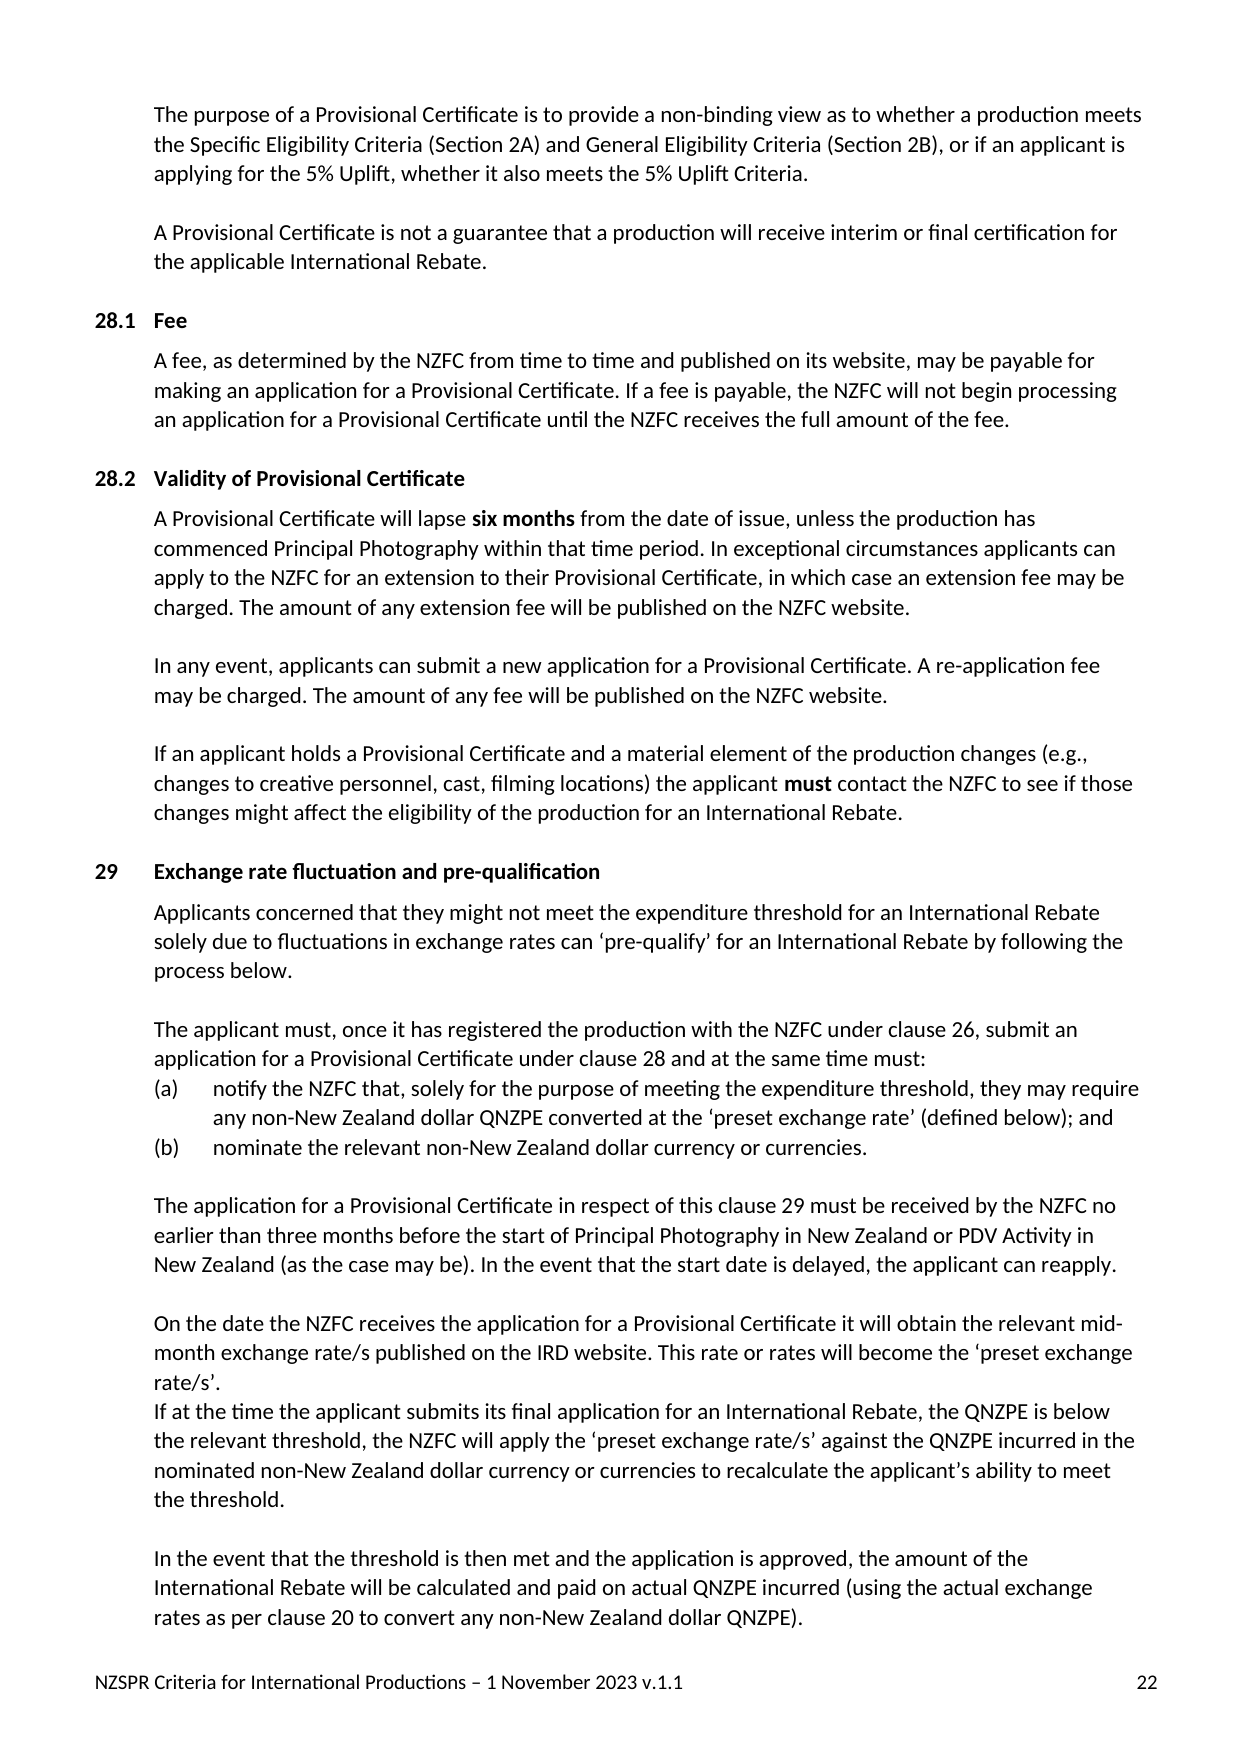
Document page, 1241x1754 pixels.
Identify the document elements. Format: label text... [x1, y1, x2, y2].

text In any event, applicants can submit a new application for a Provisional Certificate. A re-application fee may be charged. The amount of any fee will be published on the NZFC website. [153, 651, 1146, 709]
text The purpose of a Provisional Certificate is to provide a non-binding view as to whether a production meets the Specific Eligibility Criteria (Section 2A) and General Eligibility Criteria (Section 2B), or if an applicant is applying for the 5% Uplift, whether it also meets the 5% Uplift Criteria. [153, 100, 1146, 187]
text On the date the NZFC receives the application for a Provisional Certificate it will obtain the relevant mid-month exchange rate/s published on the IRD website. This rate or rates will become the ‘preset exchange rate/s’. [153, 1309, 1146, 1396]
text If at the time the applicant submits its final application for an International Rebate, the QNZPE is below the relevant threshold, the NZFC will apply the ‘preset exchange rate/s’ against the QNZPE incurred in the nominated non-New Zealand dollar currency or currencies to recalculate the applicant’s ability to meet the threshold. [153, 1397, 1146, 1513]
text A Provisional Certificate will lapse six months from the date of issue, unless the production has commenced Principal Photography within that time period. In exceptional circumstances applicants can apply to the NZFC for an extension to their Provisional Certificate, in which case an extension fee may be charged. The amount of any extension fee will be published on the NZFC website. [153, 504, 1146, 621]
list Exchange rate fluctuation and pre-qualification [94, 857, 1146, 885]
text In the event that the threshold is then met and the application is approved, the amount of the International Rebate will be calculated and paid on actual QNZPE incurred (using the actual exchange rates as per clause 20 to convert any non-New Zealand dollar QNZPE). [153, 1544, 1146, 1631]
list Validity of Provisional Certificate [94, 464, 1146, 492]
list nominate the relevant non-New Zealand dollar currency or currencies. [153, 1133, 1146, 1161]
list Fee [94, 306, 1146, 334]
text If an applicant holds a Provisional Certificate and a material element of the production changes (e.g., changes to creative personnel, cast, filming locations) the applicant must contact the NZFC to see if those changes might affect the eligibility of the production for an International Rebate. [153, 739, 1146, 826]
text A Provisional Certificate is not a guarantee that a production will receive interim or final certification for the applicable International Rebate. [153, 218, 1146, 275]
text The applicant must, once it has registered the production with the NZFC under clause 26, submit an application for a Provisional Certificate under clause 28 and at the same time must: [153, 1015, 1146, 1072]
list notify the NZFC that, solely for the purpose of meeting the expenditure threshold, they may require any non-New Zealand dollar QNZPE converted at the ‘preset exchange rate’ (defined below); and [153, 1074, 1146, 1131]
text Applicants concerned that they might not meet the expenditure threshold for an International Rebate solely due to fluctuations in exchange rates can ‘pre-qualify’ for an International Rebate by following the process below. [153, 898, 1146, 984]
text A fee, as determined by the NZFC from time to time and published on its website, may be payable for making an application for a Provisional Certificate. If a fee is payable, the NZFC will not begin processing an application for a Provisional Certificate until the NZFC receives the full amount of the fee. [153, 347, 1146, 433]
text The application for a Provisional Certificate in respect of this clause 29 must be received by the NZFC no earlier than three months before the start of Principal Photography in New Zealand or PDV Activity in New Zealand (as the case may be). In the event that the start date is delayed, the applicant can reapply. [153, 1191, 1146, 1278]
